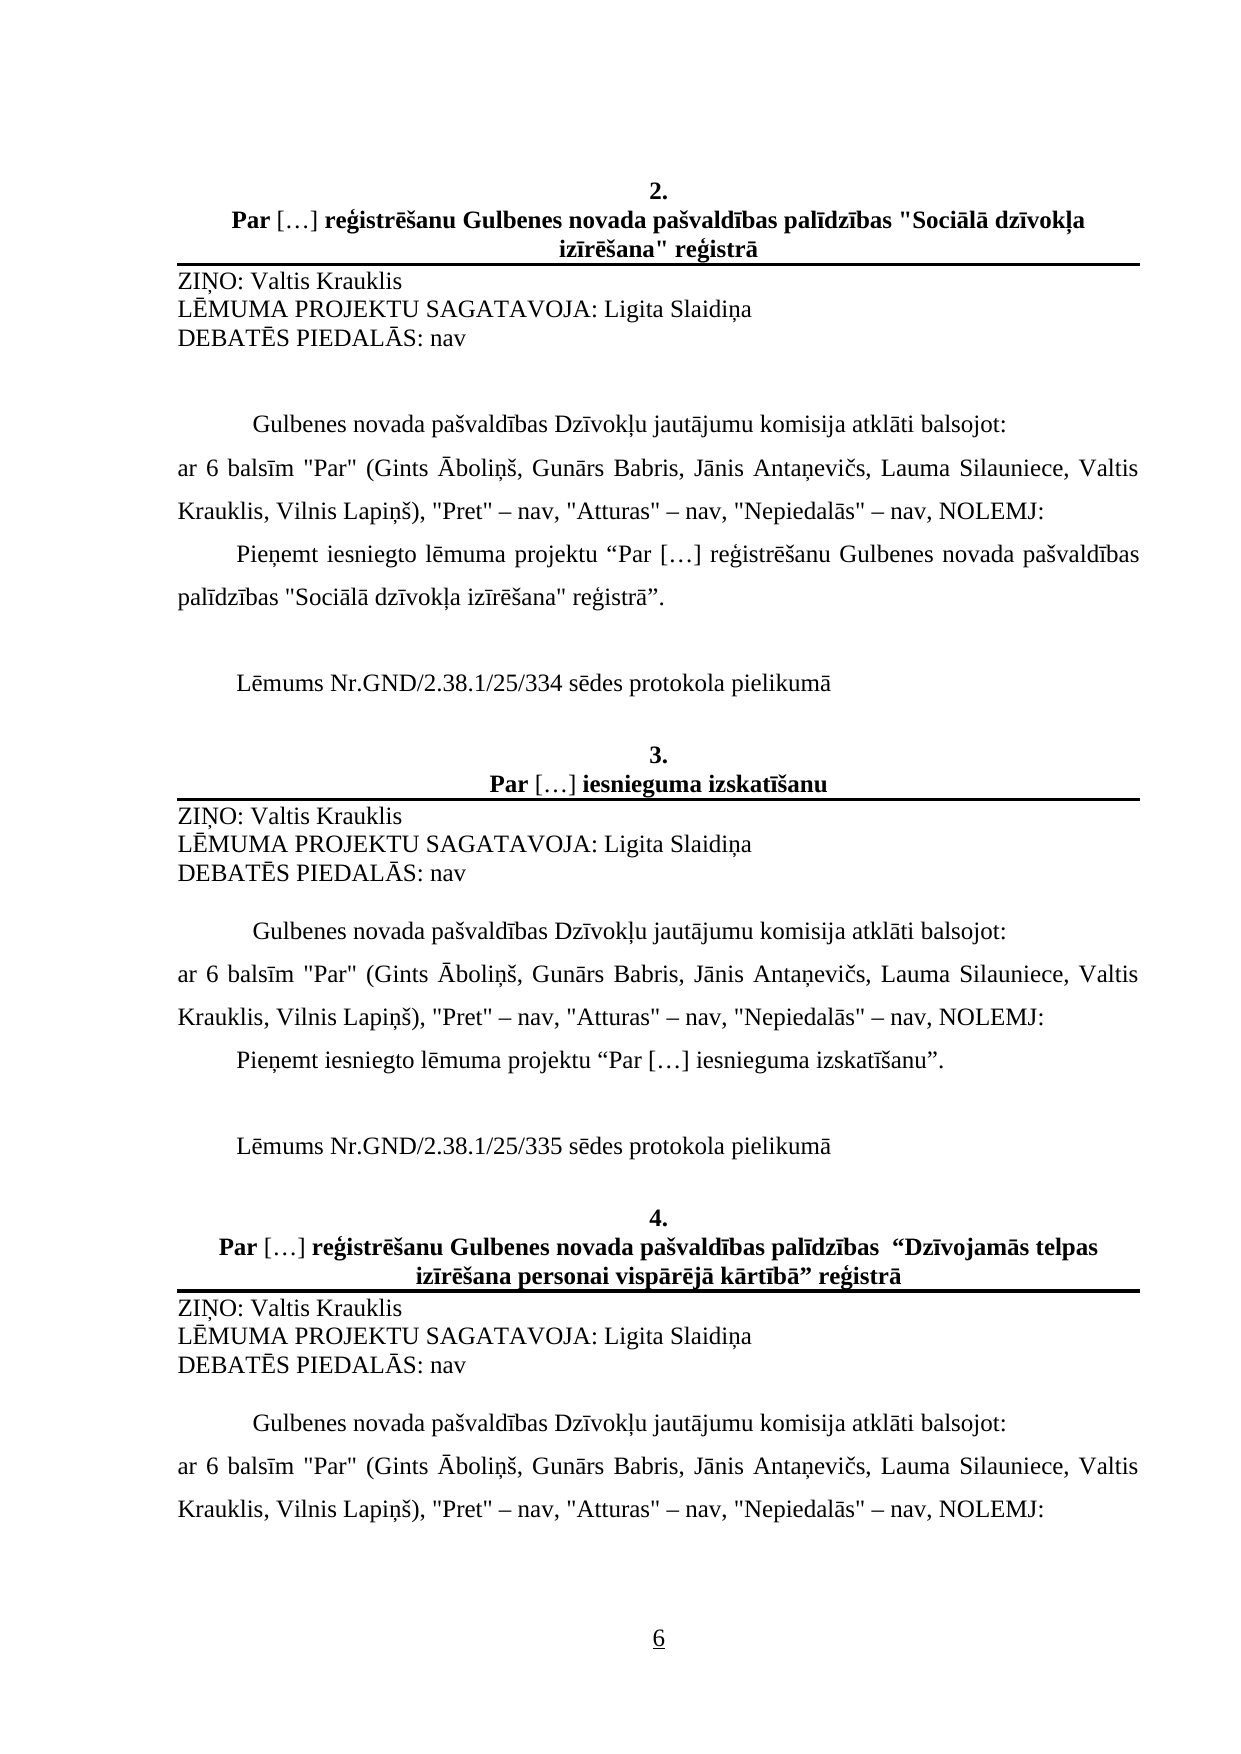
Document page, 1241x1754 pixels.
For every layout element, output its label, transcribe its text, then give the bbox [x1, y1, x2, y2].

text Par […] reģistrēšanu Gulbenes novada pašvaldības palīdzības "Sociālā dzīvokļa izīrēšana" reģistrā [177, 205, 1140, 263]
text 3. [177, 740, 1140, 769]
text Pieņemt iesniegto lēmuma projektu “Par […] iesnieguma izskatīšanu”. [177, 1045, 1140, 1074]
text DEBATĒS PIEDALĀS: nav [177, 1350, 1140, 1379]
text ar 6 balsīm "Par" (Gints Āboliņš, Gunārs Babris, Jānis Antaņevičs, Lauma Silauniece, Valtis Krauklis, Vilnis Lapiņš), "Pret" – nav, "Atturas" – nav, "Nepiedalās" – nav, NOLEMJ: [177, 959, 1140, 1031]
text 4. [177, 1203, 1140, 1232]
text Gulbenes novada pašvaldības Dzīvokļu jautājumu komisija atklāti balsojot: [177, 916, 1140, 944]
text Lēmums Nr.GND/2.38.1/25/334 sēdes protokola pielikumā [177, 668, 1140, 697]
text LĒMUMA PROJEKTU SAGATAVOJA: Ligita Slaidiņa [177, 1321, 1140, 1350]
text ar 6 balsīm "Par" (Gints Āboliņš, Gunārs Babris, Jānis Antaņevičs, Lauma Silauniece, Valtis Krauklis, Vilnis Lapiņš), "Pret" – nav, "Atturas" – nav, "Nepiedalās" – nav, NOLEMJ: [177, 453, 1140, 524]
text Gulbenes novada pašvaldības Dzīvokļu jautājumu komisija atklāti balsojot: [177, 1408, 1140, 1436]
text ZIŅO: Valtis Krauklis [177, 801, 1140, 829]
text LĒMUMA PROJEKTU SAGATAVOJA: Ligita Slaidiņa [177, 294, 1140, 323]
text Par […] iesnieguma izskatīšanu [177, 769, 1140, 798]
text 2. [177, 176, 1140, 205]
text ar 6 balsīm "Par" (Gints Āboliņš, Gunārs Babris, Jānis Antaņevičs, Lauma Silauniece, Valtis Krauklis, Vilnis Lapiņš), "Pret" – nav, "Atturas" – nav, "Nepiedalās" – nav, NOLEMJ: [177, 1451, 1140, 1523]
text Par […] reģistrēšanu Gulbenes novada pašvaldības palīdzības “Dzīvojamās telpas izīrēšana personai vispārējā kārtībā” reģistrā [177, 1232, 1140, 1289]
text ZIŅO: Valtis Krauklis [177, 1293, 1140, 1321]
text DEBATĒS PIEDALĀS: nav [177, 858, 1140, 887]
text ZIŅO: Valtis Krauklis [177, 266, 1140, 294]
text DEBATĒS PIEDALĀS: nav [177, 323, 1140, 352]
text Pieņemt iesniegto lēmuma projektu “Par […] reģistrēšanu Gulbenes novada pašvaldības palīdzības "Sociālā dzīvokļa izīrēšana" reģistrā”. [177, 539, 1140, 611]
text LĒMUMA PROJEKTU SAGATAVOJA: Ligita Slaidiņa [177, 829, 1140, 858]
text Gulbenes novada pašvaldības Dzīvokļu jautājumu komisija atklāti balsojot: [177, 409, 1140, 438]
text Lēmums Nr.GND/2.38.1/25/335 sēdes protokola pielikumā [177, 1131, 1140, 1160]
